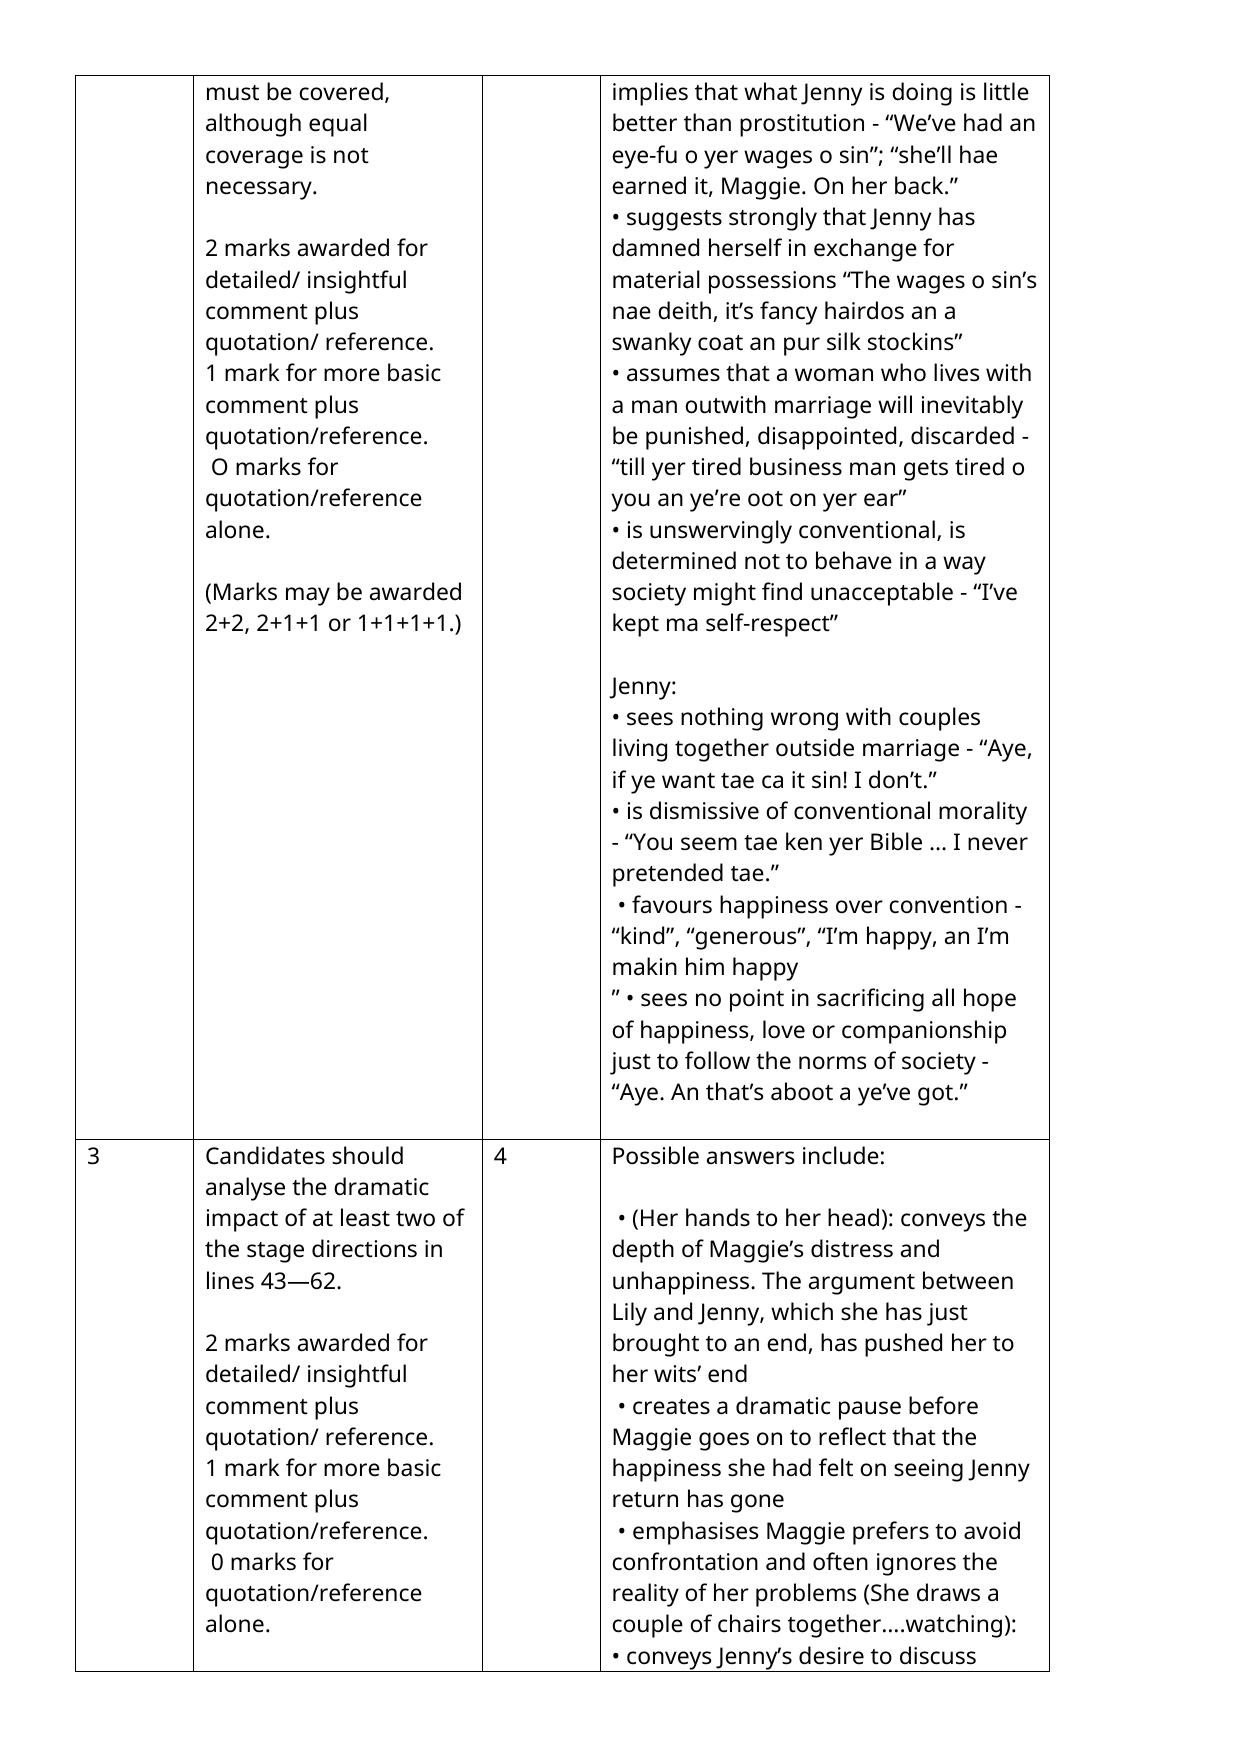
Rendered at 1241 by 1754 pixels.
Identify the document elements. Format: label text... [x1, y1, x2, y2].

table_cell 4 [483, 1140, 600, 1671]
table_cell 2 [76, 76, 193, 1138]
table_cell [194, 76, 482, 1138]
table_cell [601, 76, 1049, 1138]
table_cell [194, 1140, 482, 1671]
table_cell 3 [76, 1140, 193, 1671]
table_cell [601, 1140, 1049, 1671]
table_cell 4 [483, 76, 600, 1138]
